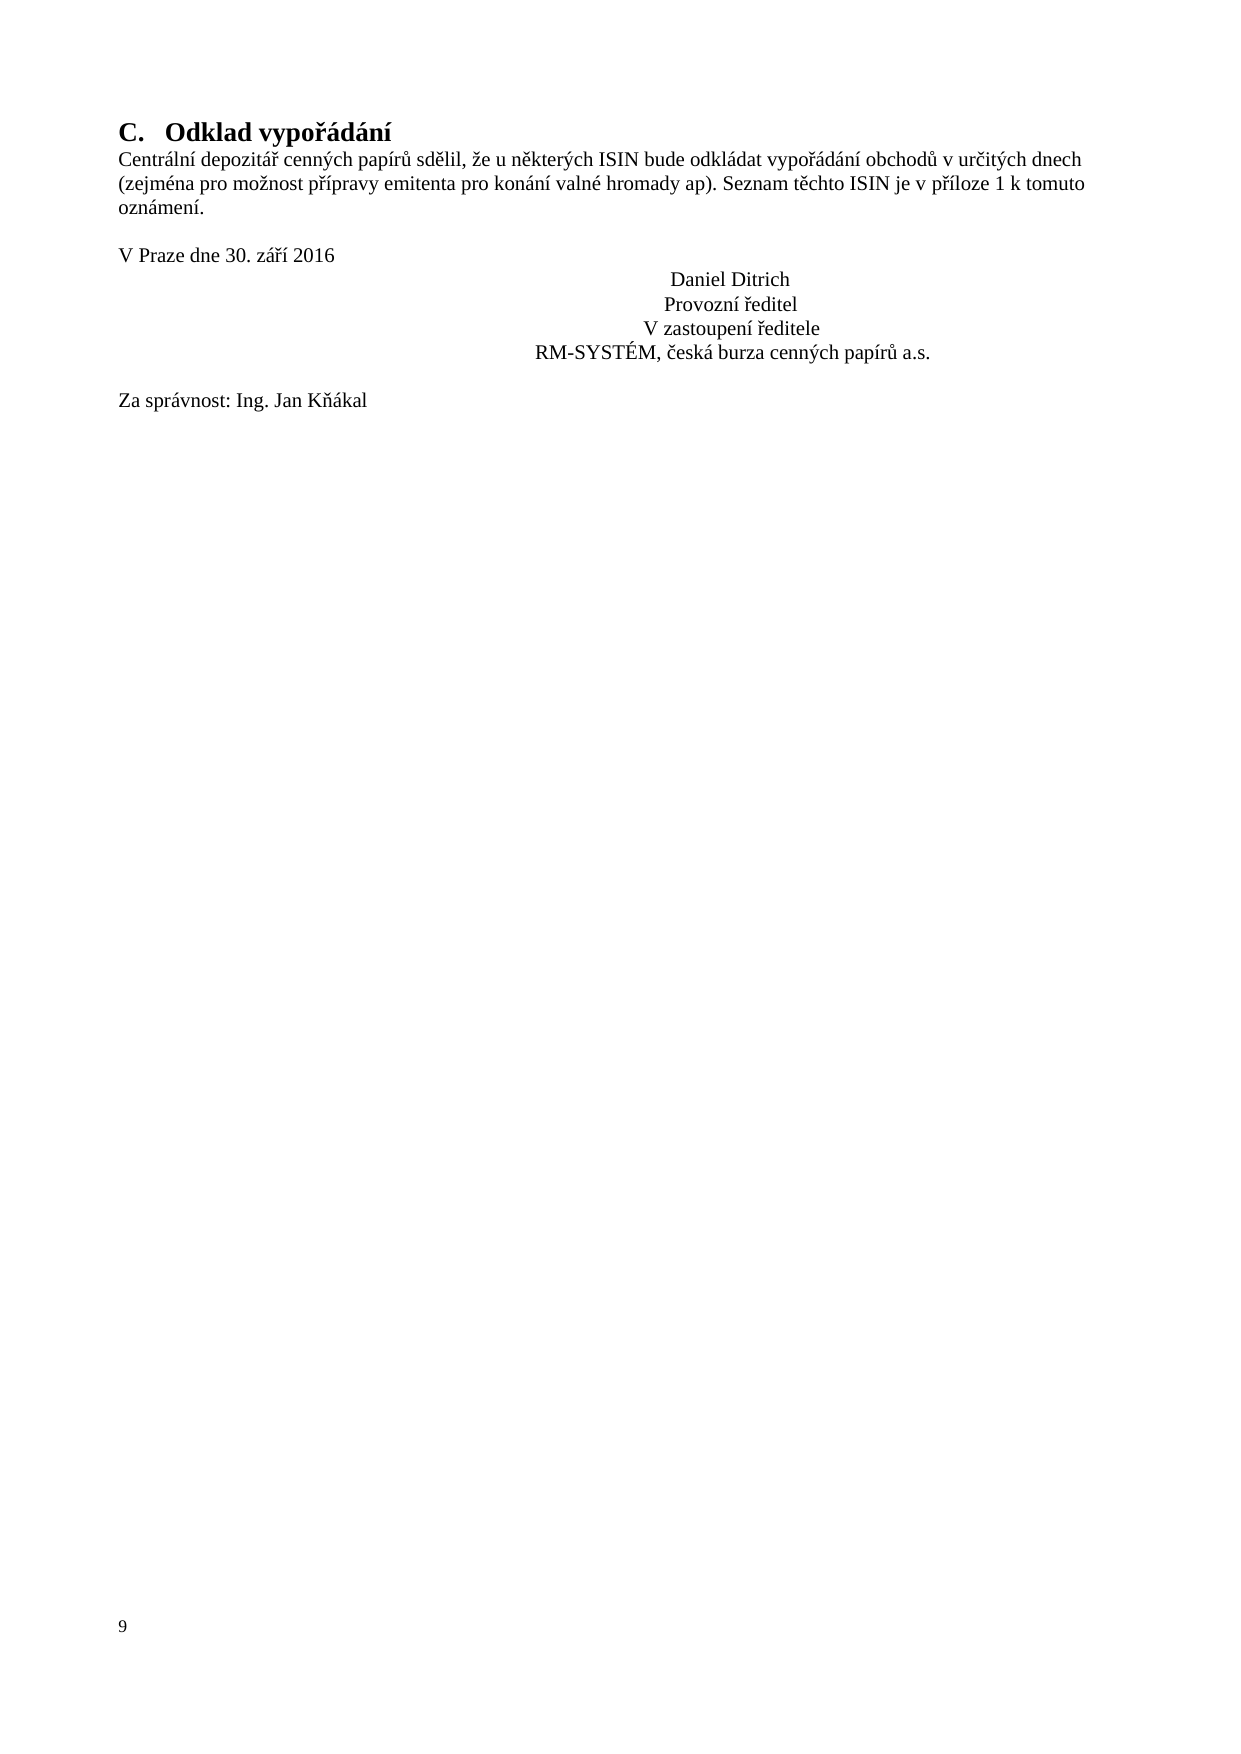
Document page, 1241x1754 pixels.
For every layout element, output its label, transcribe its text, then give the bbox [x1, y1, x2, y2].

text Za správnost: Ing. Jan Kňákal [118, 388, 1122, 412]
text Provozní ředitel [118, 291, 1122, 316]
subtitle C. Odklad vypořádání [118, 116, 1122, 147]
text RM-SYSTÉM, česká burza cenných papírů a.s. [118, 339, 1122, 364]
text V Praze dne 30. září 2016 [118, 243, 1122, 267]
text V zastoupení ředitele [118, 316, 1122, 339]
text Daniel Ditrich [118, 267, 1122, 291]
text Centrální depozitář cenných papírů sdělil, že u některých ISIN bude odkládat vypořádání obchodů v určitých dnech (zejména pro možnost přípravy emitenta pro konání valné hromady ap). Seznam těchto ISIN je v příloze 1 k tomuto oznámení. [118, 147, 1122, 219]
